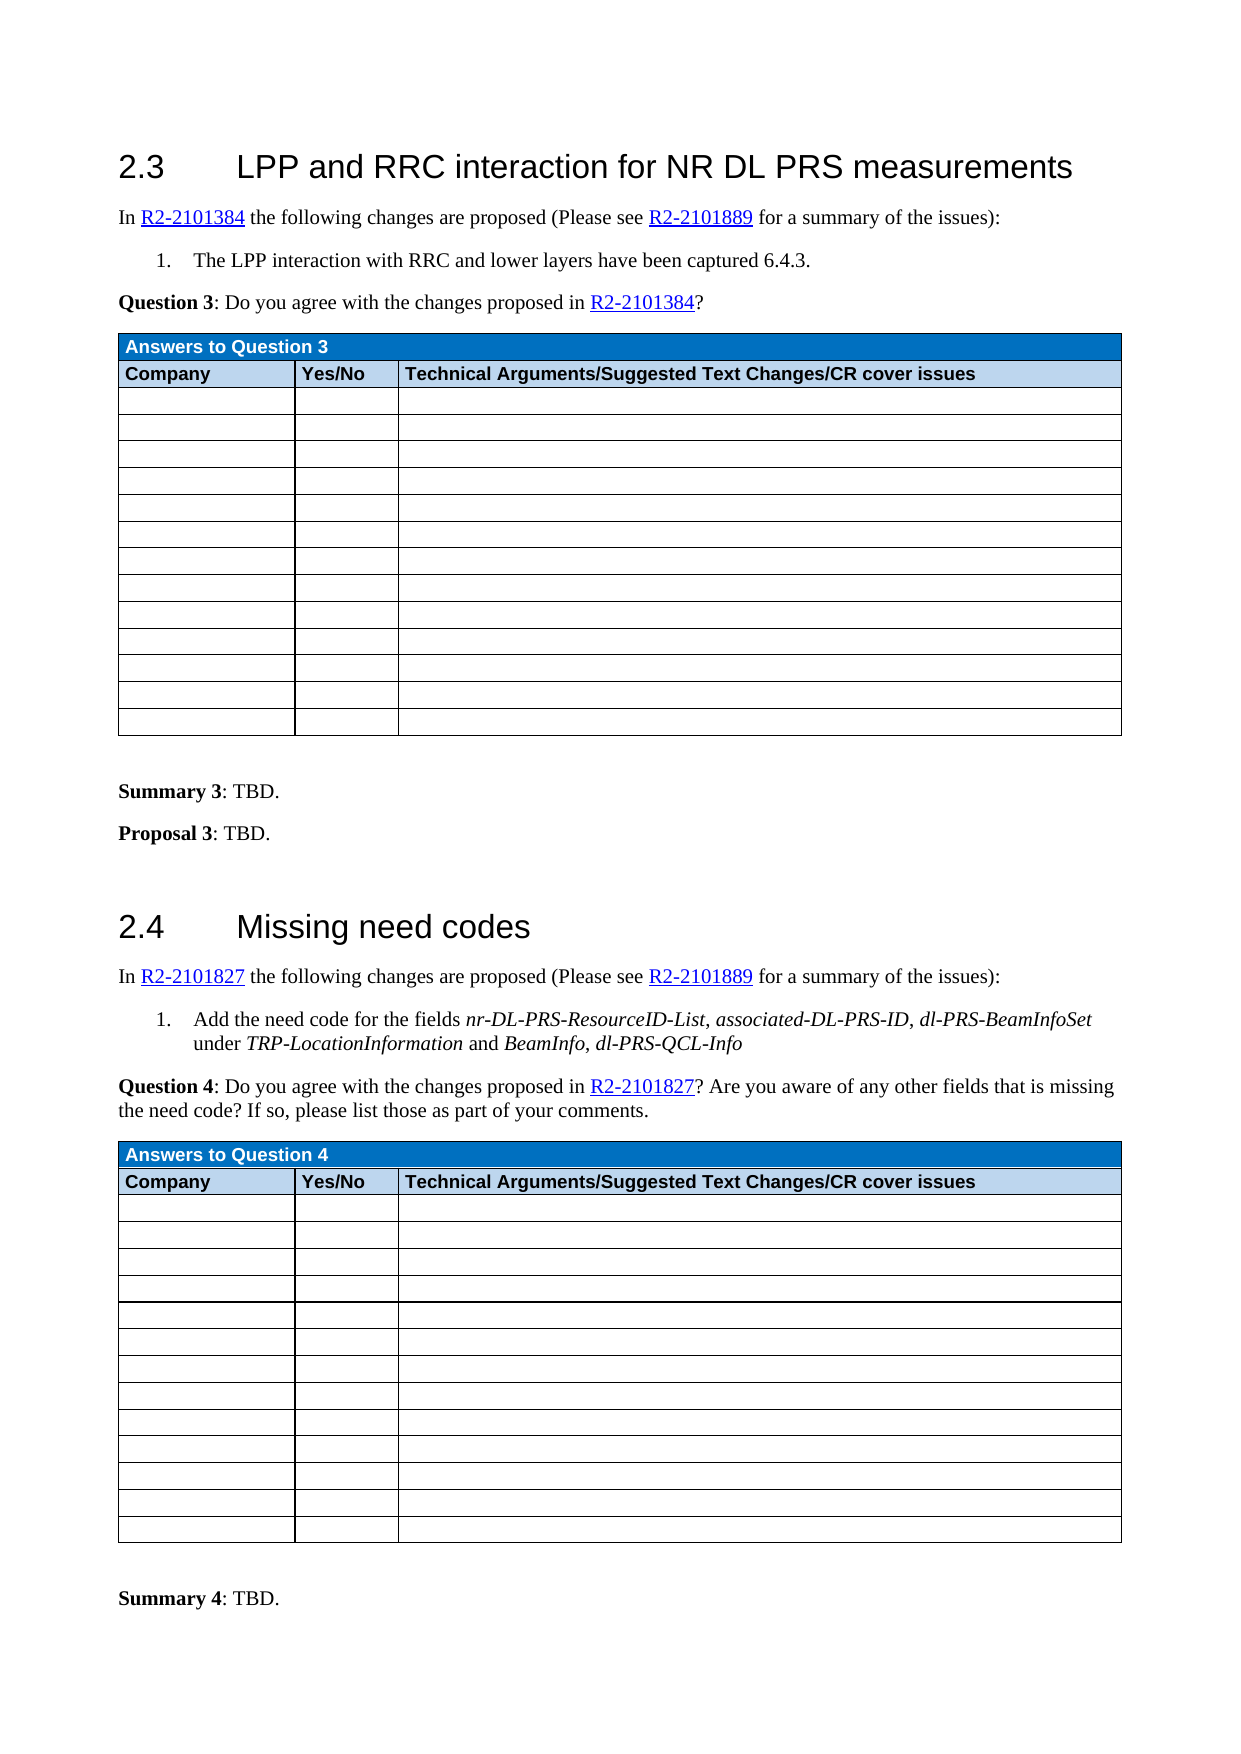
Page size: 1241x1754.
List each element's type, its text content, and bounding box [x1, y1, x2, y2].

table_cell [119, 548, 294, 574]
table_cell Technical Arguments/Suggested Text Changes/CR cover issues [399, 1169, 1121, 1194]
table_cell [119, 1436, 294, 1462]
table_cell [119, 1329, 294, 1355]
table_cell [296, 629, 398, 654]
table_cell [296, 388, 398, 413]
text Summary 3: TBD. [118, 778, 1122, 803]
table_header Answers to Question 4 [119, 1142, 1121, 1167]
table_cell [399, 1383, 1121, 1408]
table_cell [399, 602, 1121, 628]
table_cell [119, 655, 294, 681]
table_cell [399, 1463, 1121, 1489]
subtitle 2.4 Missing need codes [118, 907, 1122, 945]
table_cell [296, 1222, 398, 1248]
table_cell [399, 1410, 1121, 1435]
table_cell [399, 1249, 1121, 1274]
table_cell [399, 441, 1121, 467]
table_cell [119, 709, 294, 735]
table_cell [119, 682, 294, 708]
table_cell [399, 522, 1121, 547]
list The LPP interaction with RRC and lower layers have been captured 6.4.3. [156, 247, 1122, 272]
table_cell [119, 388, 294, 413]
table_cell [399, 575, 1121, 601]
table_cell [296, 602, 398, 628]
table_cell [296, 441, 398, 467]
table_cell [296, 522, 398, 547]
table_cell [119, 629, 294, 654]
table_cell [296, 1383, 398, 1408]
table_cell [399, 629, 1121, 654]
text In R2-2101827 the following changes are proposed (Please see R2-2101889 for a summary of the issues): [118, 964, 1122, 988]
table_cell [119, 1303, 294, 1328]
table_cell [399, 468, 1121, 494]
table_cell [399, 709, 1121, 735]
table_cell [399, 1490, 1121, 1516]
table_cell [399, 1276, 1121, 1301]
table_cell [119, 1276, 294, 1301]
table_cell [119, 495, 294, 521]
table_cell [119, 1410, 294, 1435]
table_cell [296, 1329, 398, 1355]
table_cell [399, 682, 1121, 708]
table_cell Yes/No [296, 1169, 398, 1194]
table_cell [296, 468, 398, 494]
table_cell [119, 1195, 294, 1221]
text Summary 4: TBD. [118, 1586, 1122, 1610]
table_cell [119, 1356, 294, 1382]
table_cell [296, 415, 398, 440]
table_cell [399, 1303, 1121, 1328]
table_cell [399, 495, 1121, 521]
table_cell [296, 1517, 398, 1542]
table_cell [296, 682, 398, 708]
table_cell [296, 1356, 398, 1382]
table_cell [296, 575, 398, 601]
text Question 4: Do you agree with the changes proposed in R2-2101827? Are you aware of any other fields that is missing the need code? If so, please list those as part of your comments. [118, 1074, 1122, 1122]
table_cell [296, 495, 398, 521]
text In R2-2101384 the following changes are proposed (Please see R2-2101889 for a summary of the issues): [118, 205, 1122, 229]
table_cell Yes/No [296, 361, 398, 387]
table_cell [399, 548, 1121, 574]
table_cell [399, 1195, 1121, 1221]
table_cell [296, 1276, 398, 1301]
table_cell [399, 1329, 1121, 1355]
table_cell [399, 655, 1121, 681]
table_cell [399, 1356, 1121, 1382]
table_cell [119, 415, 294, 440]
table_cell [119, 522, 294, 547]
list Add the need code for the fields nr-DL-PRS-ResourceID-List, associated-DL-PRS-ID, dl-PRS-BeamInfoSet under TRP-LocationInformation and BeamInfo, dl-PRS-QCL-Info [156, 1007, 1122, 1055]
table_cell [119, 1249, 294, 1274]
table_cell [399, 1517, 1121, 1542]
table_cell [296, 1410, 398, 1435]
table_cell [296, 1436, 398, 1462]
table_cell [399, 388, 1121, 413]
table_cell [119, 468, 294, 494]
table_cell [296, 1249, 398, 1274]
table_cell [399, 1222, 1121, 1248]
table_cell [119, 602, 294, 628]
table_cell Technical Arguments/Suggested Text Changes/CR cover issues [399, 361, 1121, 387]
table_cell [296, 548, 398, 574]
table_cell Company [119, 1169, 294, 1194]
table_cell [119, 1222, 294, 1248]
table_cell [296, 1195, 398, 1221]
table_cell [119, 1517, 294, 1542]
table_header Answers to Question 3 [119, 334, 1121, 360]
table_cell [119, 1490, 294, 1516]
table_cell [296, 1303, 398, 1328]
table_cell Company [119, 361, 294, 387]
table_cell [119, 575, 294, 601]
table_cell [296, 1490, 398, 1516]
table_cell [296, 709, 398, 735]
text Question 3: Do you agree with the changes proposed in R2-2101384? [118, 290, 1122, 314]
table_cell [296, 655, 398, 681]
table_cell [399, 415, 1121, 440]
table_cell [119, 441, 294, 467]
table_cell [119, 1383, 294, 1408]
table_cell [296, 1463, 398, 1489]
subtitle 2.3 LPP and RRC interaction for NR DL PRS measurements [118, 147, 1122, 186]
table_cell [399, 1436, 1121, 1462]
text Proposal 3: TBD. [118, 821, 1122, 845]
table_cell [119, 1463, 294, 1489]
